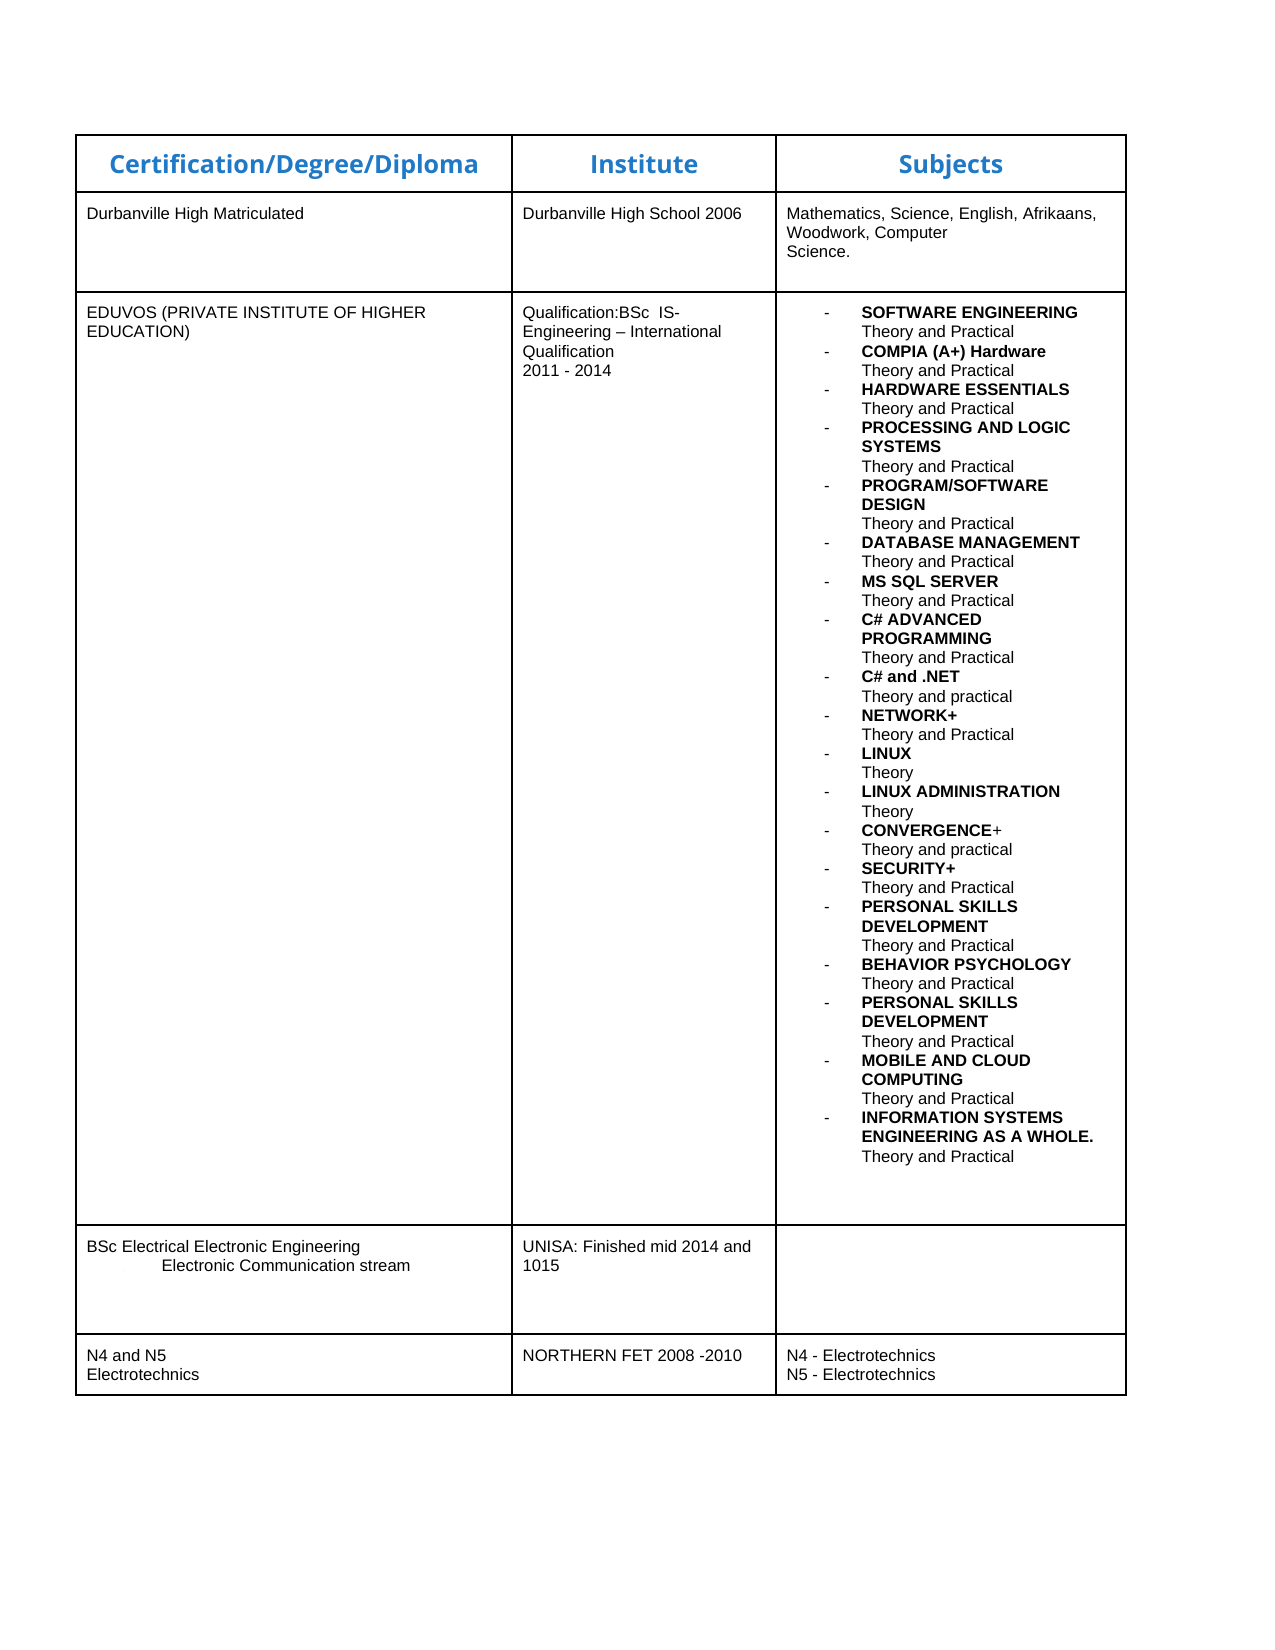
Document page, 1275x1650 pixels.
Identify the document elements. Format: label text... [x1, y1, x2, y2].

table_cell UNISA: Finished mid 2014 and 1015 [513, 1226, 775, 1333]
table_header Subjects [777, 136, 1125, 191]
table_header Certification/Degree/Diploma [77, 136, 511, 191]
table_cell Durbanville High Matriculated [77, 193, 511, 291]
table_cell BSc Electrical Electronic Engineering Electronic Communication stream [77, 1226, 511, 1333]
table_cell Qualification:BSc IS-Engineering – International Qualification 2011 - 2014 [513, 293, 775, 1224]
table_cell NORTHERN FET 2008 -2010 [513, 1335, 775, 1394]
table_cell EDUVOS (PRIVATE INSTITUTE OF HIGHER EDUCATION) [77, 293, 511, 1224]
table_cell Durbanville High School 2006 [513, 193, 775, 291]
table_cell [777, 1226, 1125, 1333]
table_cell SOFTWARE ENGINEERING Theory and Practical COMPIA (A+) Hardware Theory and Practical HARDWARE ESSENTIALS Theory and Practical PROCESSING AND LOGIC SYSTEMS Theory and Practical PROGRAM/SOFTWARE DESIGN Theory and Practical DATABASE MANAGEMENT Theory and Practical MS SQL SERVER Theory and Practical C# ADVANCED PROGRAMMING Theory and Practical C# and .NET Theory and practical NETWORK+ Theory and Practical LINUX Theory LINUX ADMINISTRATION Theory CONVERGENCE+ Theory and practical SECURITY+ Theory and Practical PERSONAL SKILLS DEVELOPMENT Theory and Practical BEHAVIOR PSYCHOLOGY Theory and Practical PERSONAL SKILLS DEVELOPMENT Theory and Practical MOBILE AND CLOUD COMPUTING Theory and Practical INFORMATION SYSTEMS ENGINEERING AS A WHOLE. Theory and Practical [777, 293, 1125, 1224]
table_cell Mathematics, Science, English, Afrikaans, Woodwork, Computer Science. [777, 193, 1125, 291]
table_header Institute [513, 136, 775, 191]
table_cell N4 - Electrotechnics N5 - Electrotechnics [777, 1335, 1125, 1394]
table_cell N4 and N5 Electrotechnics [77, 1335, 511, 1394]
